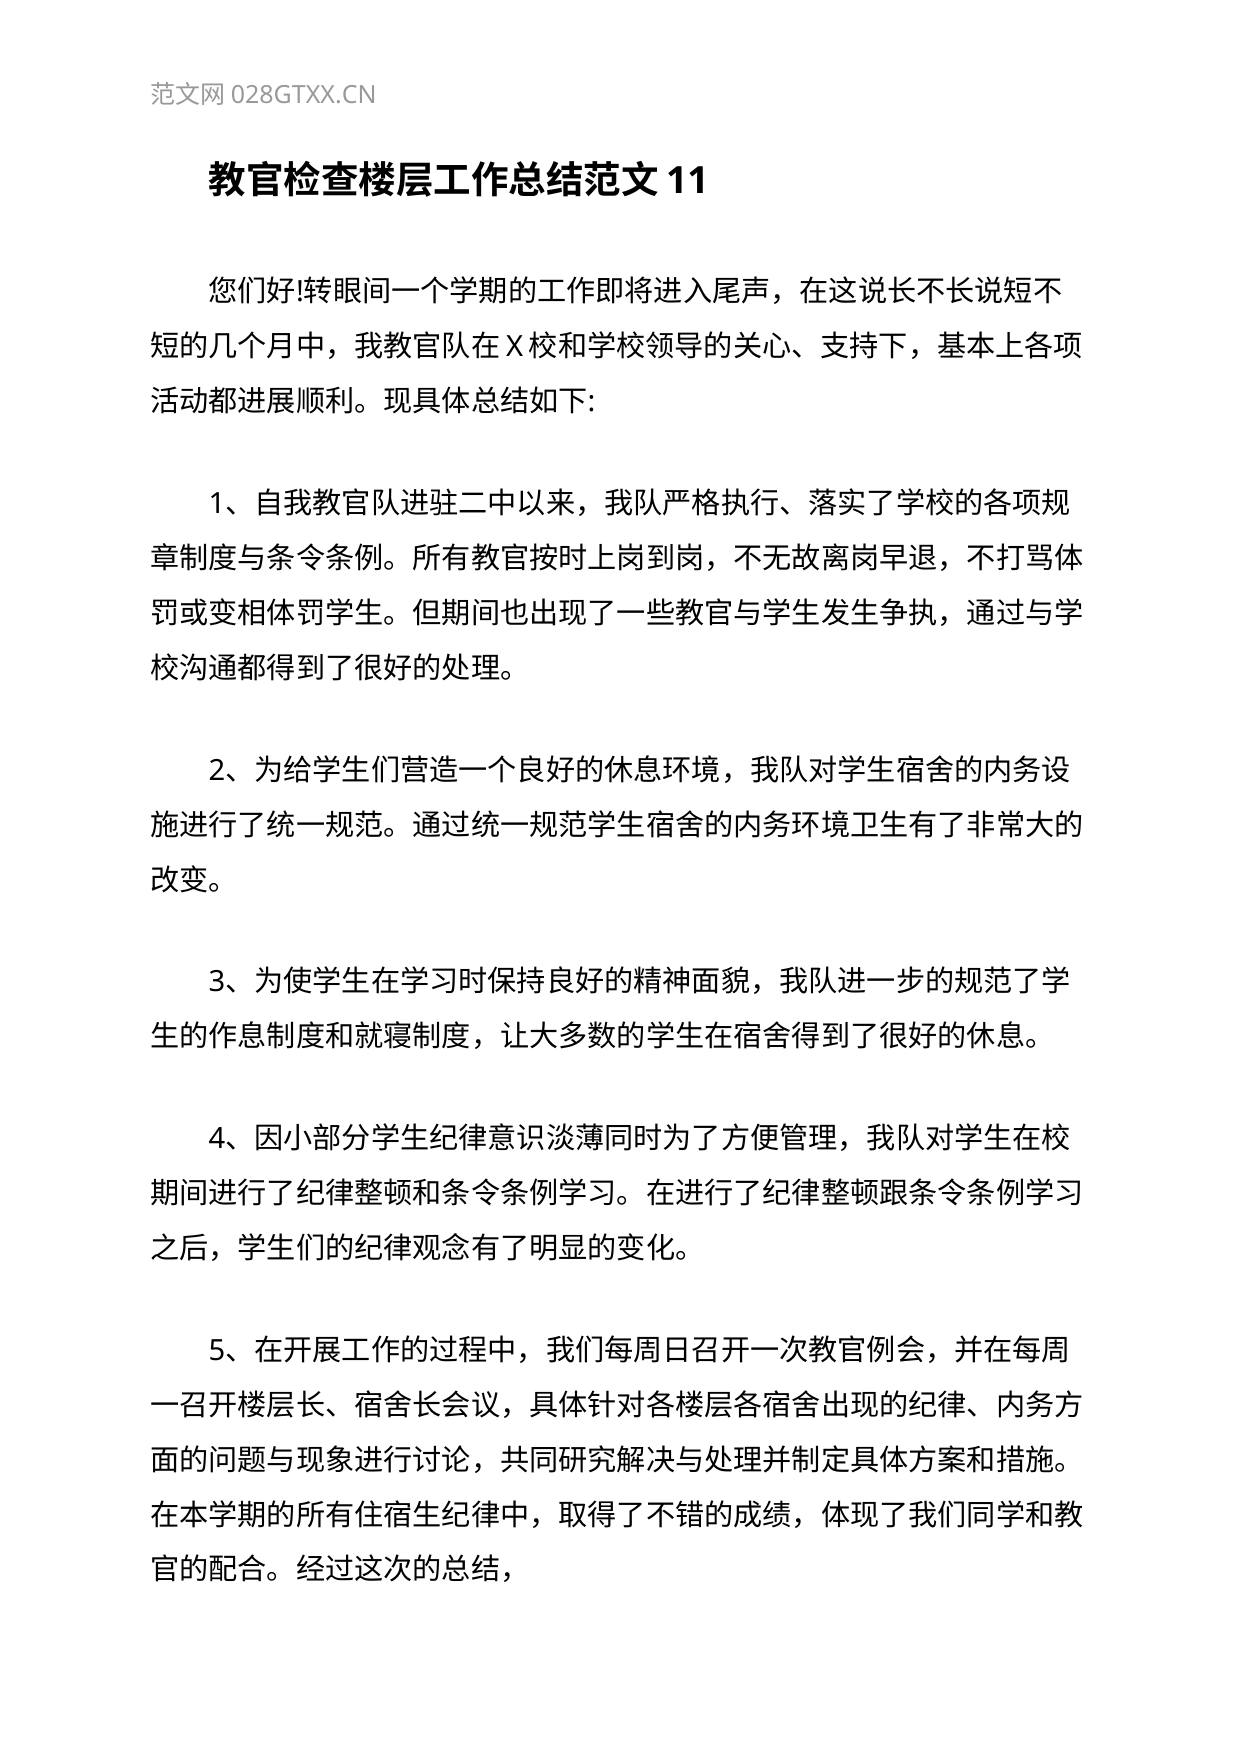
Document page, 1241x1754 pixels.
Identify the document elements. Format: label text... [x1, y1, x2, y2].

text 您们好!转眼间一个学期的工作即将进入尾声，在这说长不长说短不短的几个月中，我教官队在X校和学校领导的关心、支持下，基本上各项活动都进展顺利。现具体总结如下: [150, 268, 1090, 420]
text 3、为使学生在学习时保持良好的精神面貌，我队进一步的规范了学生的作息制度和就寝制度，让大多数的学生在宿舍得到了很好的休息。 [150, 958, 1090, 1055]
text 教官检查楼层工作总结范文11 [150, 150, 1090, 204]
text 5、在开展工作的过程中，我们每周日召开一次教官例会，并在每周一召开楼层长、宿舍长会议，具体针对各楼层各宿舍出现的纪律、内务方面的问题与现象进行讨论，共同研究解决与处理并制定具体方案和措施。在本学期的所有住宿生纪律中，取得了不错的成绩，体现了我们同学和教官的配合。经过这次的总结， [150, 1326, 1090, 1588]
text 2、为给学生们营造一个良好的休息环境，我队对学生宿舍的内务设施进行了统一规范。通过统一规范学生宿舍的内务环境卫生有了非常大的改变。 [150, 746, 1090, 898]
text 4、因小部分学生纪律意识淡薄同时为了方便管理，我队对学生在校期间进行了纪律整顿和条令条例学习。在进行了纪律整顿跟条令条例学习之后，学生们的纪律观念有了明显的变化。 [150, 1114, 1090, 1267]
text 1、自我教官队进驻二中以来，我队严格执行、落实了学校的各项规章制度与条令条例。所有教官按时上岗到岗，不无故离岗早退，不打骂体罚或变相体罚学生。但期间也出现了一些教官与学生发生争执，通过与学校沟通都得到了很好的处理。 [150, 479, 1090, 687]
